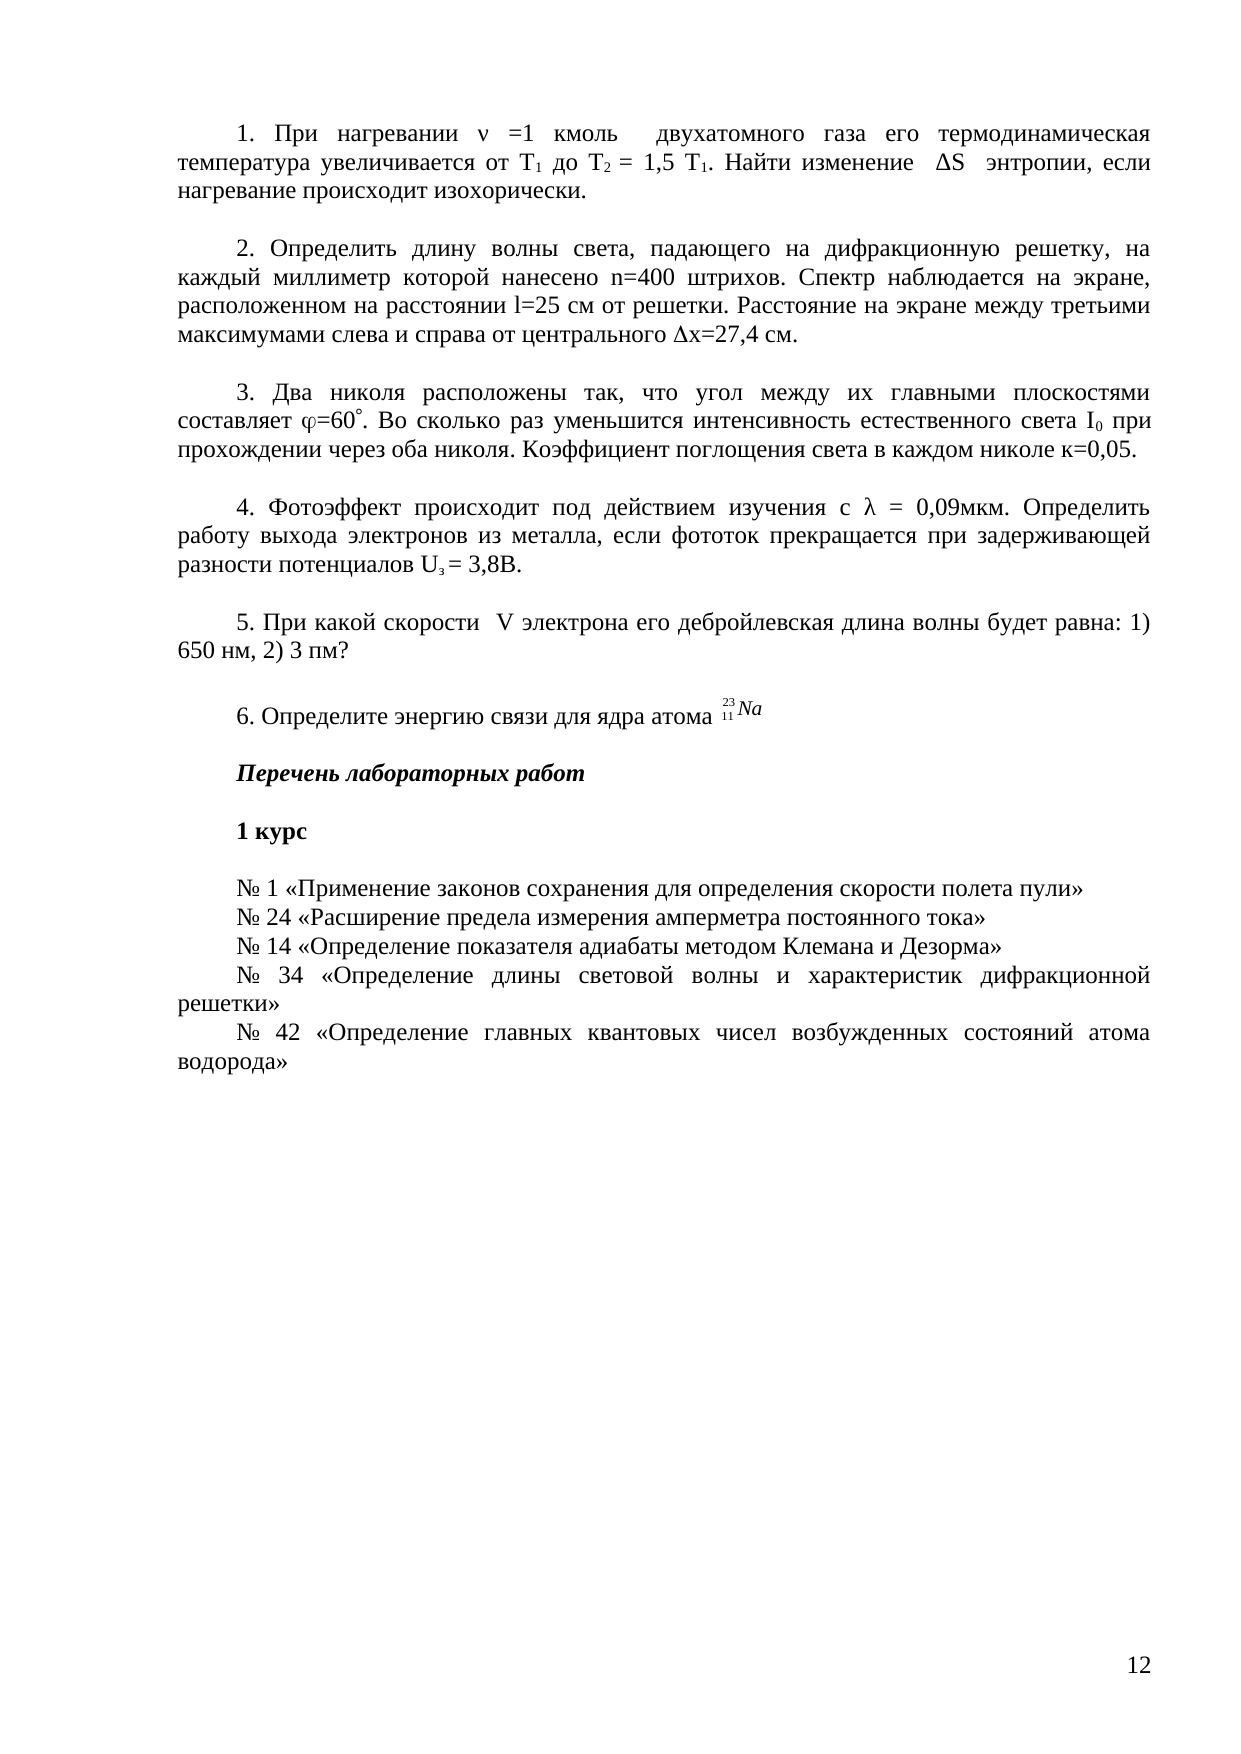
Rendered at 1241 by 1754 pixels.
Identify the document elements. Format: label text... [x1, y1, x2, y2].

text № 34 «Определение длины световой волны и характеристик дифракционной решетки» [177, 960, 1152, 1017]
text 5. При какой скорости V электрона его дебройлевская длина волны будет равна: 1) 650 нм, 2) 3 пм? [177, 607, 1152, 664]
text 4. Фотоэффект происходит под действием изучения с λ = 0,09мкм. Определить работу выхода электронов из металла, если фототок прекращается при задерживающей разности потенциалов Uз = 3,8В. [177, 492, 1152, 578]
text 1. При нагревании ν =1 кмоль двухатомного газа его термодинамическая температура увеличивается от Т1 до Т2 = 1,5 Т1. Найти изменение ΔS энтропии, если нагревание происходит изохорически. [177, 118, 1152, 204]
text № 42 «Определение главных квантовых чисел возбужденных состояний атома водорода» [177, 1017, 1152, 1075]
text № 14 «Определение показателя адиабаты методом Клемана и Дезорма» [177, 931, 1152, 960]
text № 1 «Применение законов сохранения для определения скорости полета пули» [177, 873, 1152, 902]
text 6. Определите энергию связи для ядра атома [177, 693, 1152, 730]
text № 24 «Расширение предела измерения амперметра постоянного тока» [177, 902, 1152, 931]
text 1 курс [177, 816, 1152, 845]
text 2. Определить длину волны света, падающего на дифракционную решетку, на каждый миллиметр которой нанесено n=400 штрихов. Спектр наблюдается на экране, расположенном на расстоянии l=25 см от решетки. Расстояние на экране между третьими максимумами слева и справа от центрального x=27,4 см. [177, 233, 1152, 348]
text 3. Два николя расположены так, что угол между их главными плоскостями составляет =60. Во сколько раз уменьшится интенсивность естественного света I0 при прохождении через оба николя. Коэффициент поглощения света в каждом николе к=0,05. [177, 377, 1152, 463]
text Перечень лабораторных работ [177, 758, 1152, 787]
